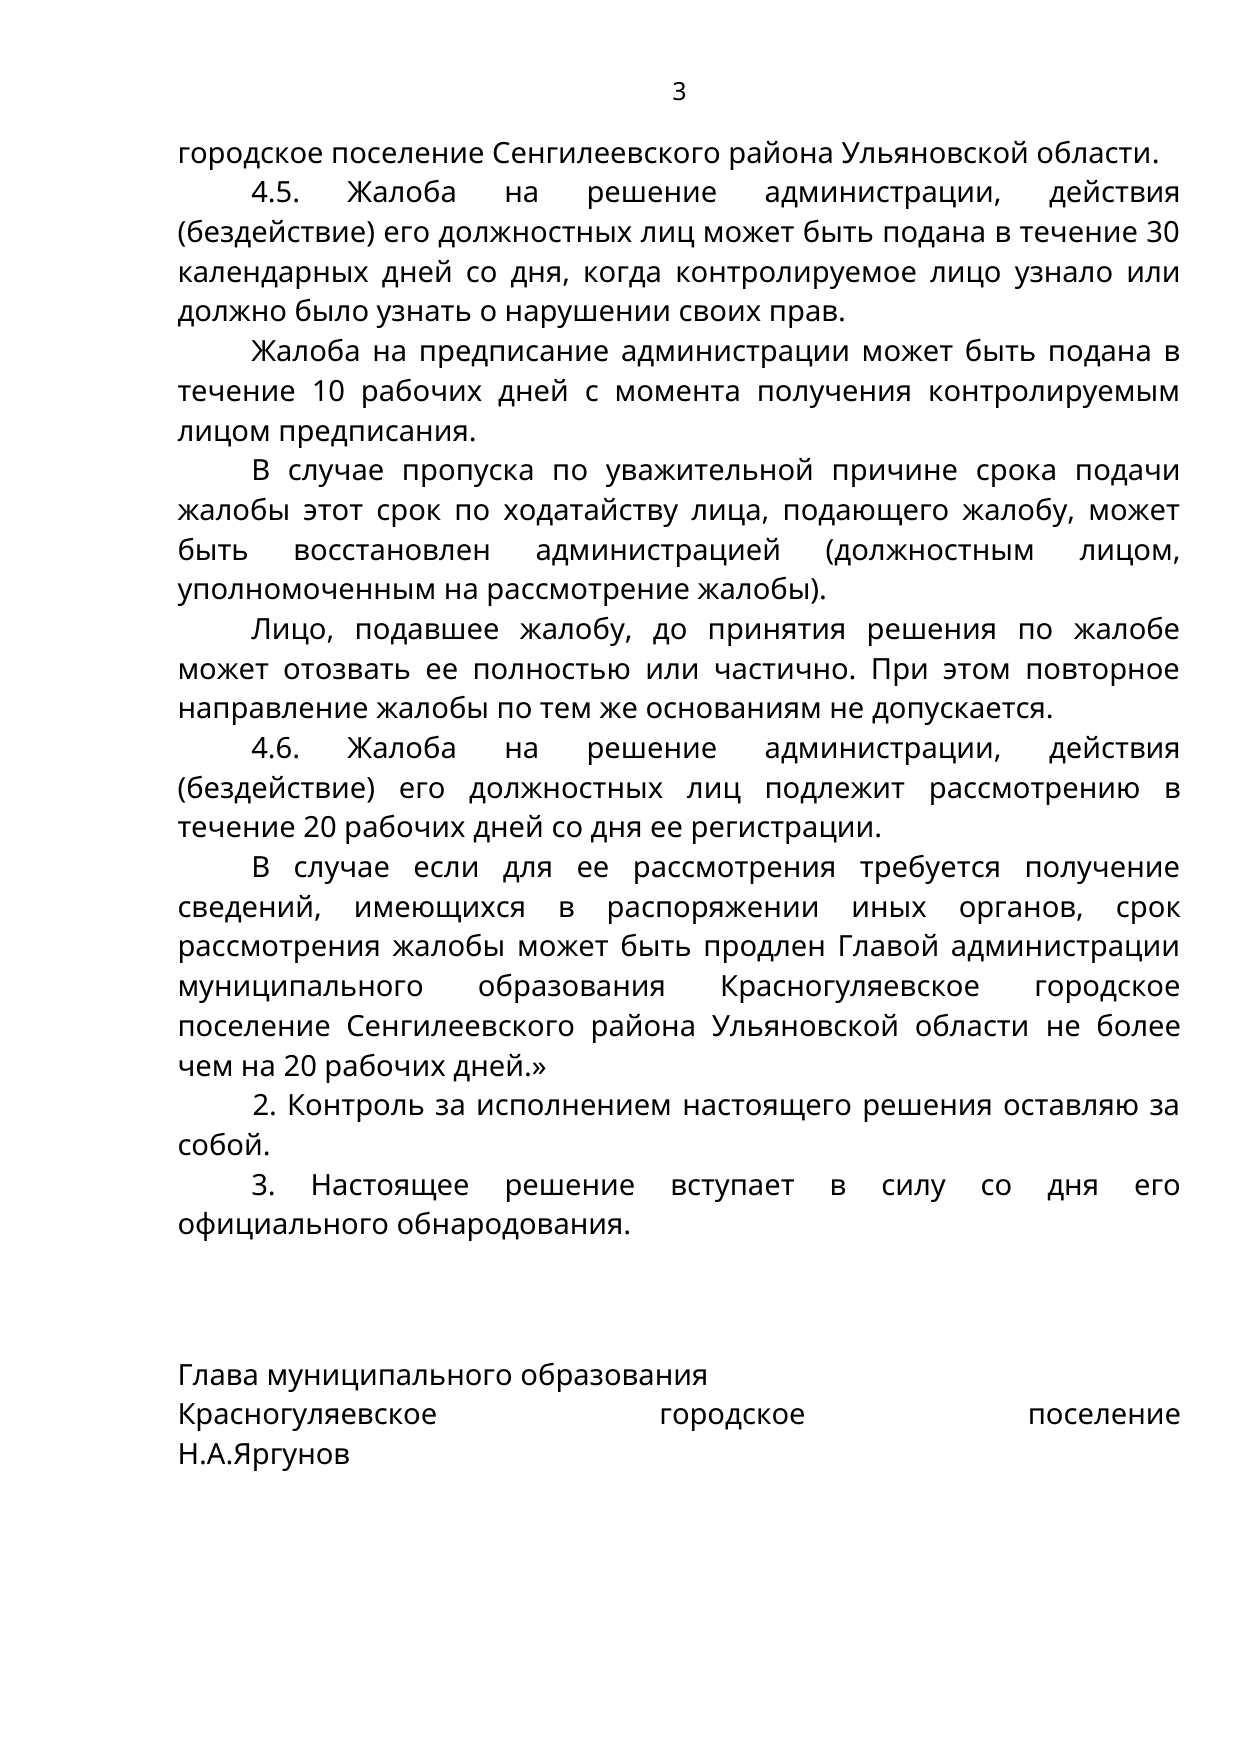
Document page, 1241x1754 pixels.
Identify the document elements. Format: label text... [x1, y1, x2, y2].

text Жалоба на предписание администрации может быть подана в течение 10 рабочих дней с момента получения контролируемым лицом предписания. [177, 330, 1181, 449]
text Красногуляевское городское поселение Н.А.Яргунов [177, 1393, 1181, 1473]
text В случае пропуска по уважительной причине срока подачи жалобы этот срок по ходатайству лица, подающего жалобу, может быть восстановлен администрацией (должностным лицом, уполномоченным на рассмотрение жалобы). [177, 449, 1181, 608]
text 4.5. Жалоба на решение администрации, действия (бездействие) его должностных лиц может быть подана в течение 30 календарных дней со дня, когда контролируемое лицо узнало или должно было узнать о нарушении своих прав. [177, 172, 1181, 330]
text Глава муниципального образования [177, 1354, 1181, 1393]
text 4.6. Жалоба на решение администрации, действия (бездействие) его должностных лиц подлежит рассмотрению в течение 20 рабочих дней со дня ее регистрации. [177, 727, 1181, 846]
text Лицо, подавшее жалобу, до принятия решения по жалобе может отозвать ее полностью или частично. При этом повторное направление жалобы по тем же основаниям не допускается. [177, 608, 1181, 727]
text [177, 132, 1181, 172]
text В случае если для ее рассмотрения требуется получение сведений, имеющихся в распоряжении иных органов, срок рассмотрения жалобы может быть продлен Главой администрации муниципального образования Красногуляевское городское поселение Сенгилеевского района Ульяновской области не более чем на 20 рабочих дней.» [177, 846, 1181, 1084]
text 2. Контроль за исполнением настоящего решения оставляю за собой. [177, 1084, 1181, 1164]
text 3. Настоящее решение вступает в силу со дня его официального обнародования. [177, 1164, 1181, 1243]
